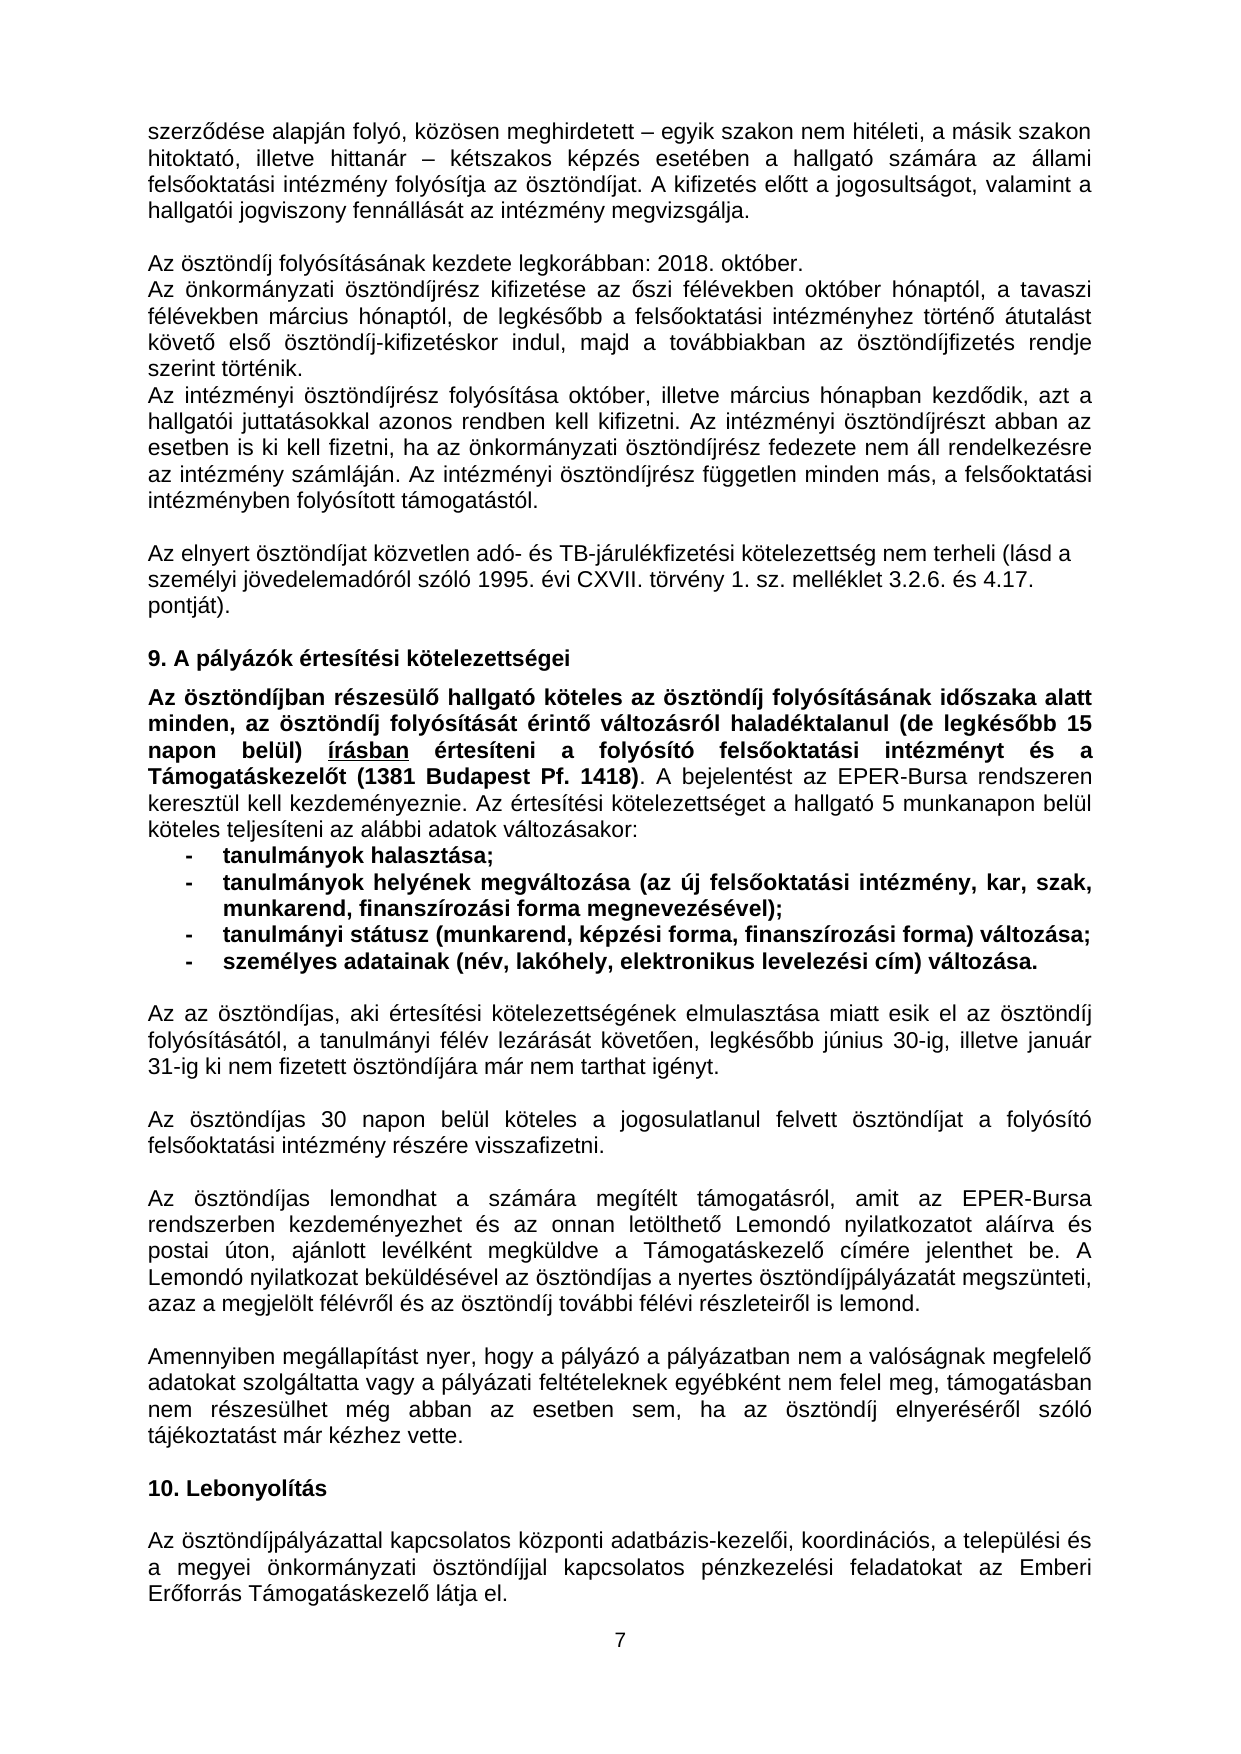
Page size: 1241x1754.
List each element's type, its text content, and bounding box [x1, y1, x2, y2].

text Az intézményi ösztöndíjrész folyósítása október, illetve március hónapban kezdődik, azt a hallgatói juttatásokkal azonos rendben kell kifizetni. Az intézményi ösztöndíjrészt abban az esetben is ki kell fizetni, ha az önkormányzati ösztöndíjrész fedezete nem áll rendelkezésre az intézmény számláján. Az intézményi ösztöndíjrész független minden más, a felsőoktatási intézményben folyósított támogatástól. [148, 382, 1092, 513]
text Az ösztöndíjpályázattal kapcsolatos központi adatbázis-kezelői, koordinációs, a települési és a megyei önkormányzati ösztöndíjjal kapcsolatos pénzkezelési feladatokat az Emberi Erőforrás Támogatáskezelő látja el. [148, 1527, 1092, 1606]
text Az ösztöndíjas 30 napon belül köteles a jogosulatlanul felvett ösztöndíjat a folyósító felsőoktatási intézmény részére visszafizetni. [148, 1106, 1092, 1158]
text Az önkormányzati ösztöndíjrész kifizetése az őszi félévekben október hónaptól, a tavaszi félévekben március hónaptól, de legkésőbb a felsőoktatási intézményhez történő átutalást követő első ösztöndíj-kifizetéskor indul, majd a továbbiakban az ösztöndíjfizetés rendje szerint történik. [148, 276, 1092, 382]
text Az az ösztöndíjas, aki értesítési kötelezettségének elmulasztása miatt esik el az ösztöndíj folyósításától, a tanulmányi félév lezárását követően, legkésőbb június 30-ig, illetve január 31-ig ki nem fizetett ösztöndíjára már nem tarthat igényt. [148, 1000, 1092, 1079]
list tanulmányok helyének megváltozása (az új felsőoktatási intézmény, kar, szak, munkarend, finanszírozási forma megnevezésével); [185, 868, 1092, 921]
text Az ösztöndíjban részesülő hallgató köteles az ösztöndíj folyósításának időszaka alatt minden, az ösztöndíj folyósítását érintő változásról haladéktalanul (de legkésőbb 15 napon belül) írásban értesíteni a folyósító felsőoktatási intézményt és a Támogatáskezelőt (1381 Budapest Pf. 1418). A bejelentést az EPER-Bursa rendszeren keresztül kell kezdeményeznie. Az értesítési kötelezettséget a hallgató 5 munkanapon belül köteles teljesíteni az alábbi adatok változásakor: [148, 684, 1092, 842]
list személyes adatainak (név, lakóhely, elektronikus levelezési cím) változása. [185, 948, 1092, 974]
list tanulmányi státusz (munkarend, képzési forma, finanszírozási forma) változása; [185, 921, 1092, 948]
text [148, 118, 1092, 223]
text Az elnyert ösztöndíjat közvetlen adó- és TB-járulékfizetési kötelezettség nem terheli (lásd a személyi jövedelemadóról szóló 1995. évi CXVII. törvény 1. sz. melléklet 3.2.6. és 4.17. pontját). [148, 540, 1092, 619]
text Amennyiben megállapítást nyer, hogy a pályázó a pályázatban nem a valóságnak megfelelő adatokat szolgáltatta vagy a pályázati feltételeknek egyébként nem felel meg, támogatásban nem részesülhet még abban az esetben sem, ha az ösztöndíj elnyeréséről szóló tájékoztatást már kézhez vette. [148, 1343, 1092, 1448]
text 10. Lebonyolítás [148, 1475, 1092, 1501]
list tanulmányok halasztása; [185, 842, 1092, 868]
text 9. A pályázók értesítési kötelezettségei [148, 645, 1092, 672]
text Az ösztöndíj folyósításának kezdete legkorábban: 2018. október. [148, 250, 1092, 276]
text Az ösztöndíjas lemondhat a számára megítélt támogatásról, amit az EPER-Bursa rendszerben kezdeményezhet és az onnan letölthető Lemondó nyilatkozatot aláírva és postai úton, ajánlott levélként megküldve a Támogatáskezelő címére jelenthet be. A Lemondó nyilatkozat beküldésével az ösztöndíjas a nyertes ösztöndíjpályázatát megszünteti, azaz a megjelölt félévről és az ösztöndíj további félévi részleteiről is lemond. [148, 1185, 1092, 1317]
